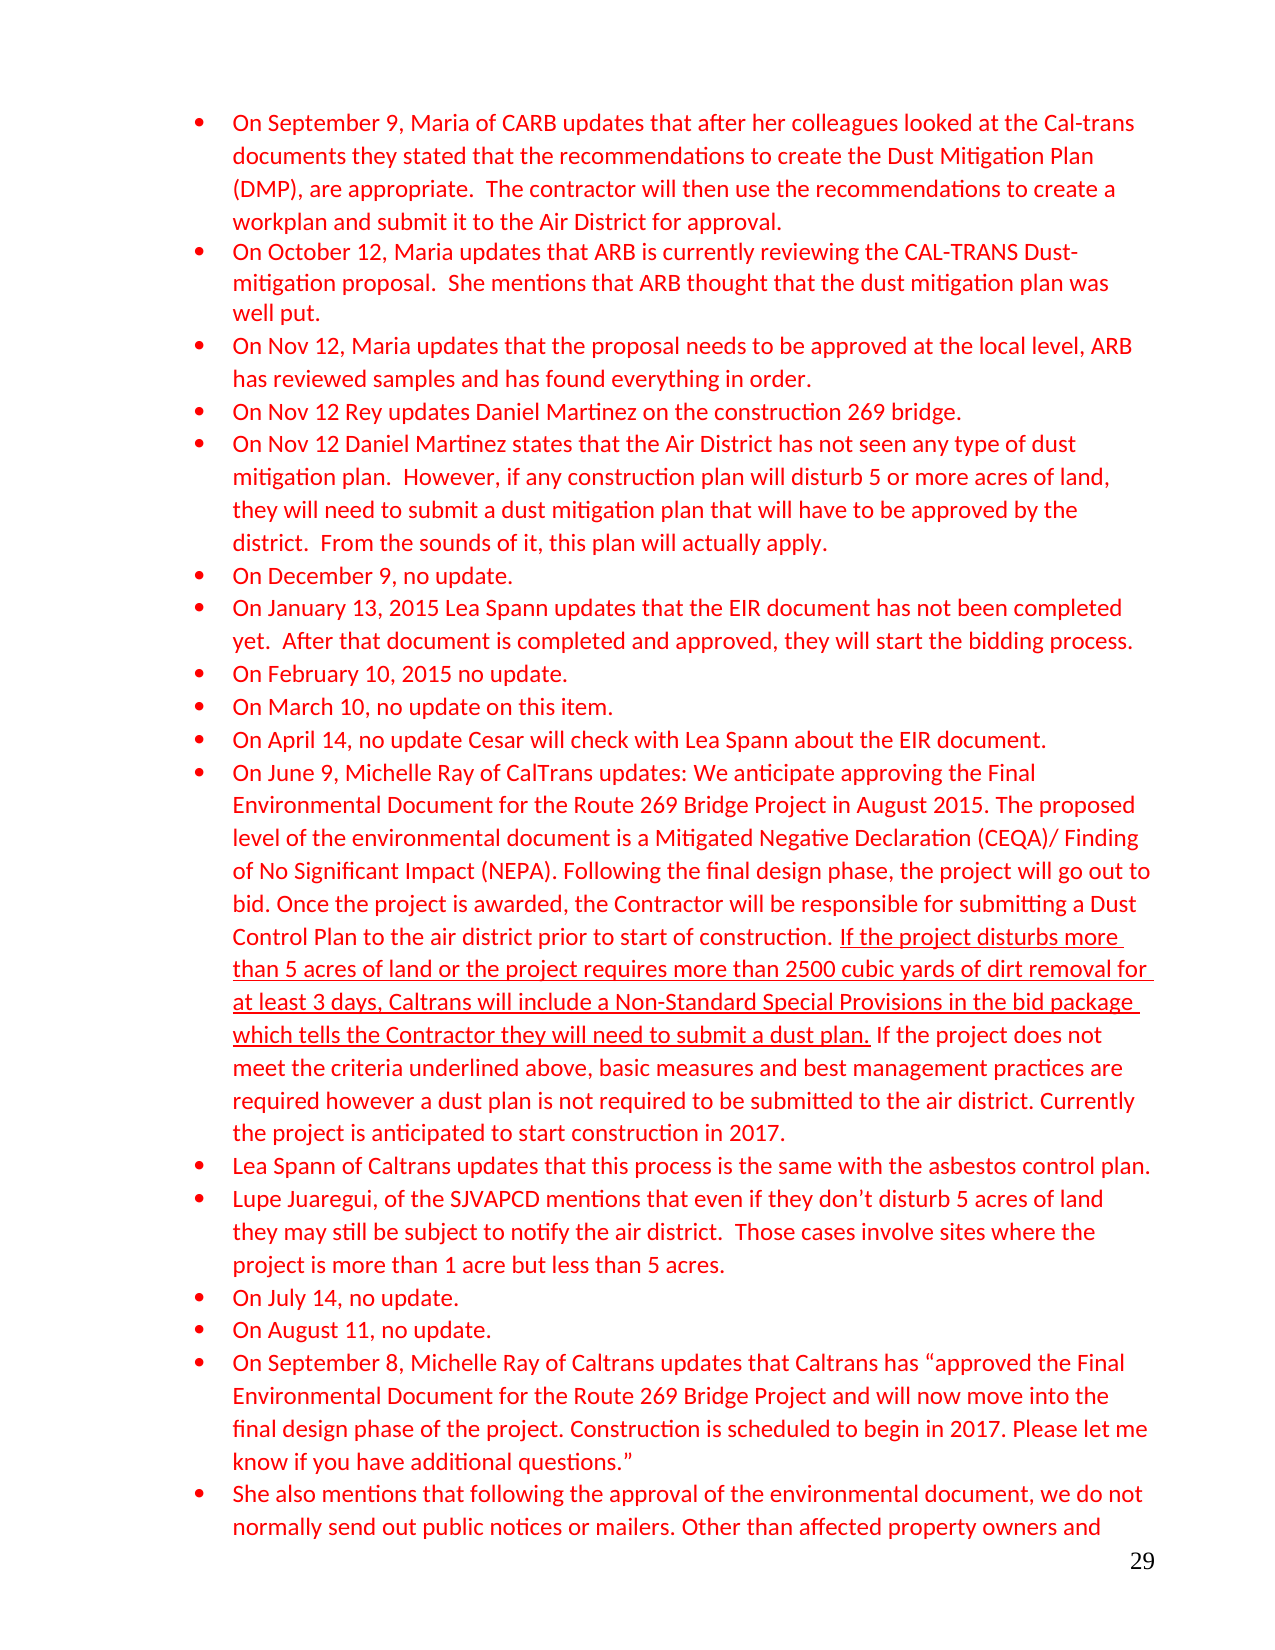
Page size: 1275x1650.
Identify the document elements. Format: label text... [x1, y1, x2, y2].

list On March 10, no update on this item. [195, 689, 1155, 722]
list On Nov 12, Maria updates that the proposal needs to be approved at the local level, ARB has reviewed samples and has found everything in order. [195, 328, 1155, 393]
list Lea Spann of Caltrans updates that this process is the same with the asbestos control plan. [195, 1148, 1155, 1181]
list On January 13, 2015 Lea Spann updates that the EIR document has not been completed yet. After that document is completed and approved, they will start the bidding process. [195, 590, 1155, 656]
list On December 9, no update. [195, 557, 1155, 590]
list On Nov 12 Daniel Martinez states that the Air District has not seen any type of dust mitigation plan. However, if any construction plan will disturb 5 or more acres of land, they will need to submit a dust mitigation plan that will have to be approved by the district. From the sounds of it, this plan will actually apply. [195, 426, 1155, 557]
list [195, 1476, 1155, 1542]
list On February 10, 2015 no update. [195, 656, 1155, 689]
list Lupe Juaregui, of the SJVAPCD mentions that even if they don’t disturb 5 acres of land they may still be subject to notify the air district. Those cases involve sites where the project is more than 1 acre but less than 5 acres. [195, 1181, 1155, 1279]
list On October 12, Maria updates that ARB is currently reviewing the CAL-TRANS Dust-mitigation proposal. She mentions that ARB thought that the dust mitigation plan was well put. [195, 236, 1155, 328]
list On July 14, no update. [195, 1279, 1155, 1312]
list On August 11, no update. [195, 1312, 1155, 1345]
list On June 9, Michelle Ray of CalTrans updates: We anticipate approving the Final Environmental Document for the Route 269 Bridge Project in August 2015. The proposed level of the environmental document is a Mitigated Negative Declaration (CEQA)/ Finding of No Significant Impact (NEPA). Following the final design phase, the project will go out to bid. Once the project is awarded, the Contractor will be responsible for submitting a Dust Control Plan to the air district prior to start of construction. If the project disturbs more than 5 acres of land or the project requires more than 2500 cubic yards of dirt removal for at least 3 days, Caltrans will include a Non-Standard Special Provisions in the bid package which tells the Contractor they will need to submit a dust plan. If the project does not meet the criteria underlined above, basic measures and best management practices are required however a dust plan is not required to be submitted to the air district. Currently the project is anticipated to start construction in 2017. [195, 754, 1155, 1148]
list On September 9, Maria of CARB updates that after her colleagues looked at the Cal-trans documents they stated that the recommendations to create the Dust Mitigation Plan (DMP), are appropriate. The contractor will then use the recommendations to create a workplan and submit it to the Air District for approval. [195, 105, 1155, 236]
list On September 8, Michelle Ray of Caltrans updates that Caltrans has “approved the Final Environmental Document for the Route 269 Bridge Project and will now move into the final design phase of the project. Construction is scheduled to begin in 2017. Please let me know if you have additional questions.” [195, 1345, 1155, 1476]
list On April 14, no update Cesar will check with Lea Spann about the EIR document. [195, 722, 1155, 754]
list On Nov 12 Rey updates Daniel Martinez on the construction 269 bridge. [195, 393, 1155, 426]
